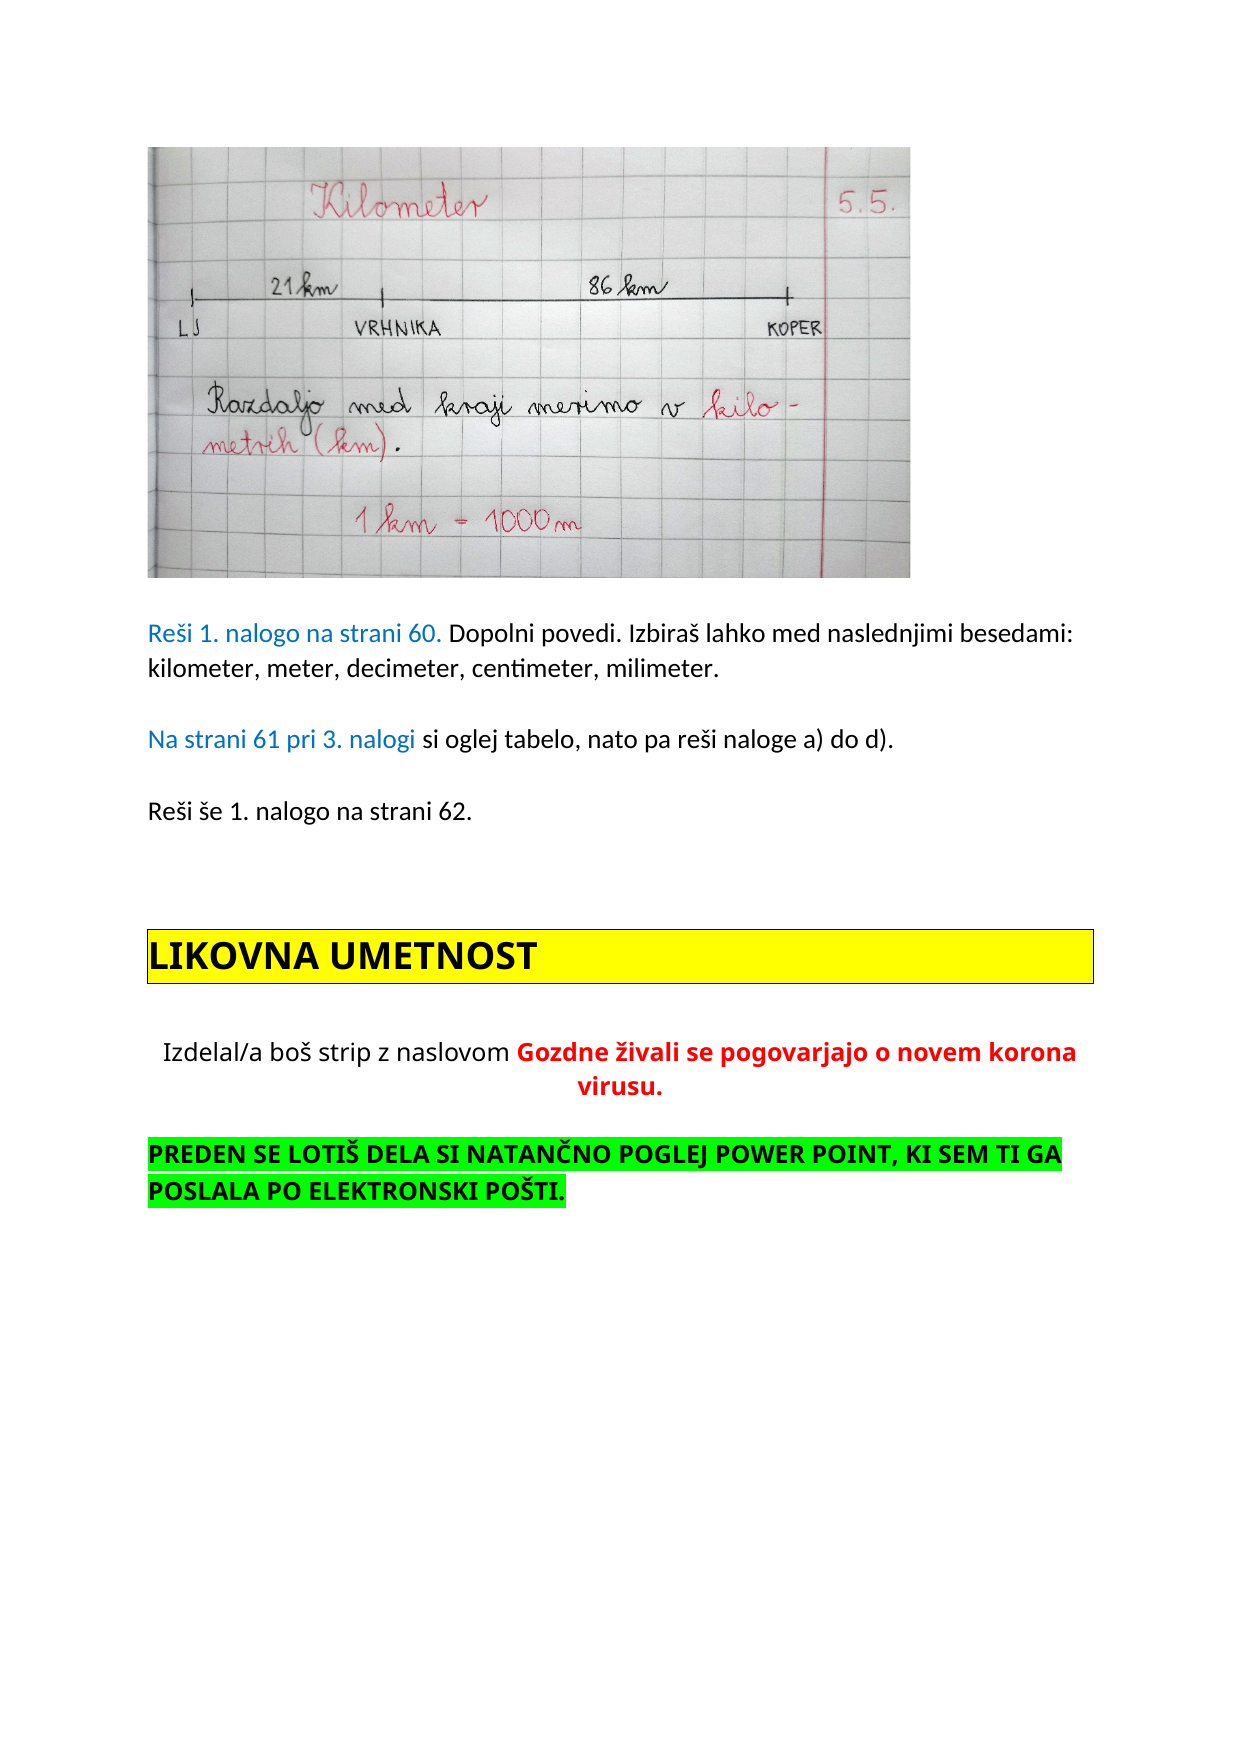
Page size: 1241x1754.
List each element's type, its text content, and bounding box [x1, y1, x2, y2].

list Reši še 1. nalogo na strani 62. [148, 794, 1093, 827]
text PREDEN SE LOTIŠ DELA SI NATANČNO POGLEJ POWER POINT, KI SEM TI GA POSLALA PO ELEKTRONSKI POŠTI. [148, 1137, 1093, 1208]
list Reši 1. nalogo na strani 60. Dopolni povedi. Izbiraš lahko med naslednjimi besedami: kilometer, meter, decimeter, centimeter, milimeter. [148, 616, 1093, 684]
picture [147, 147, 911, 578]
text Izdelal/a boš strip z naslovom Gozdne živali se pogovarjajo o novem korona virusu. [148, 1035, 1093, 1103]
list Na strani 61 pri 3. nalogi si oglej tabelo, nato pa reši naloge a) do d). [148, 723, 1093, 756]
text LIKOVNA UMETNOST [148, 930, 1093, 983]
